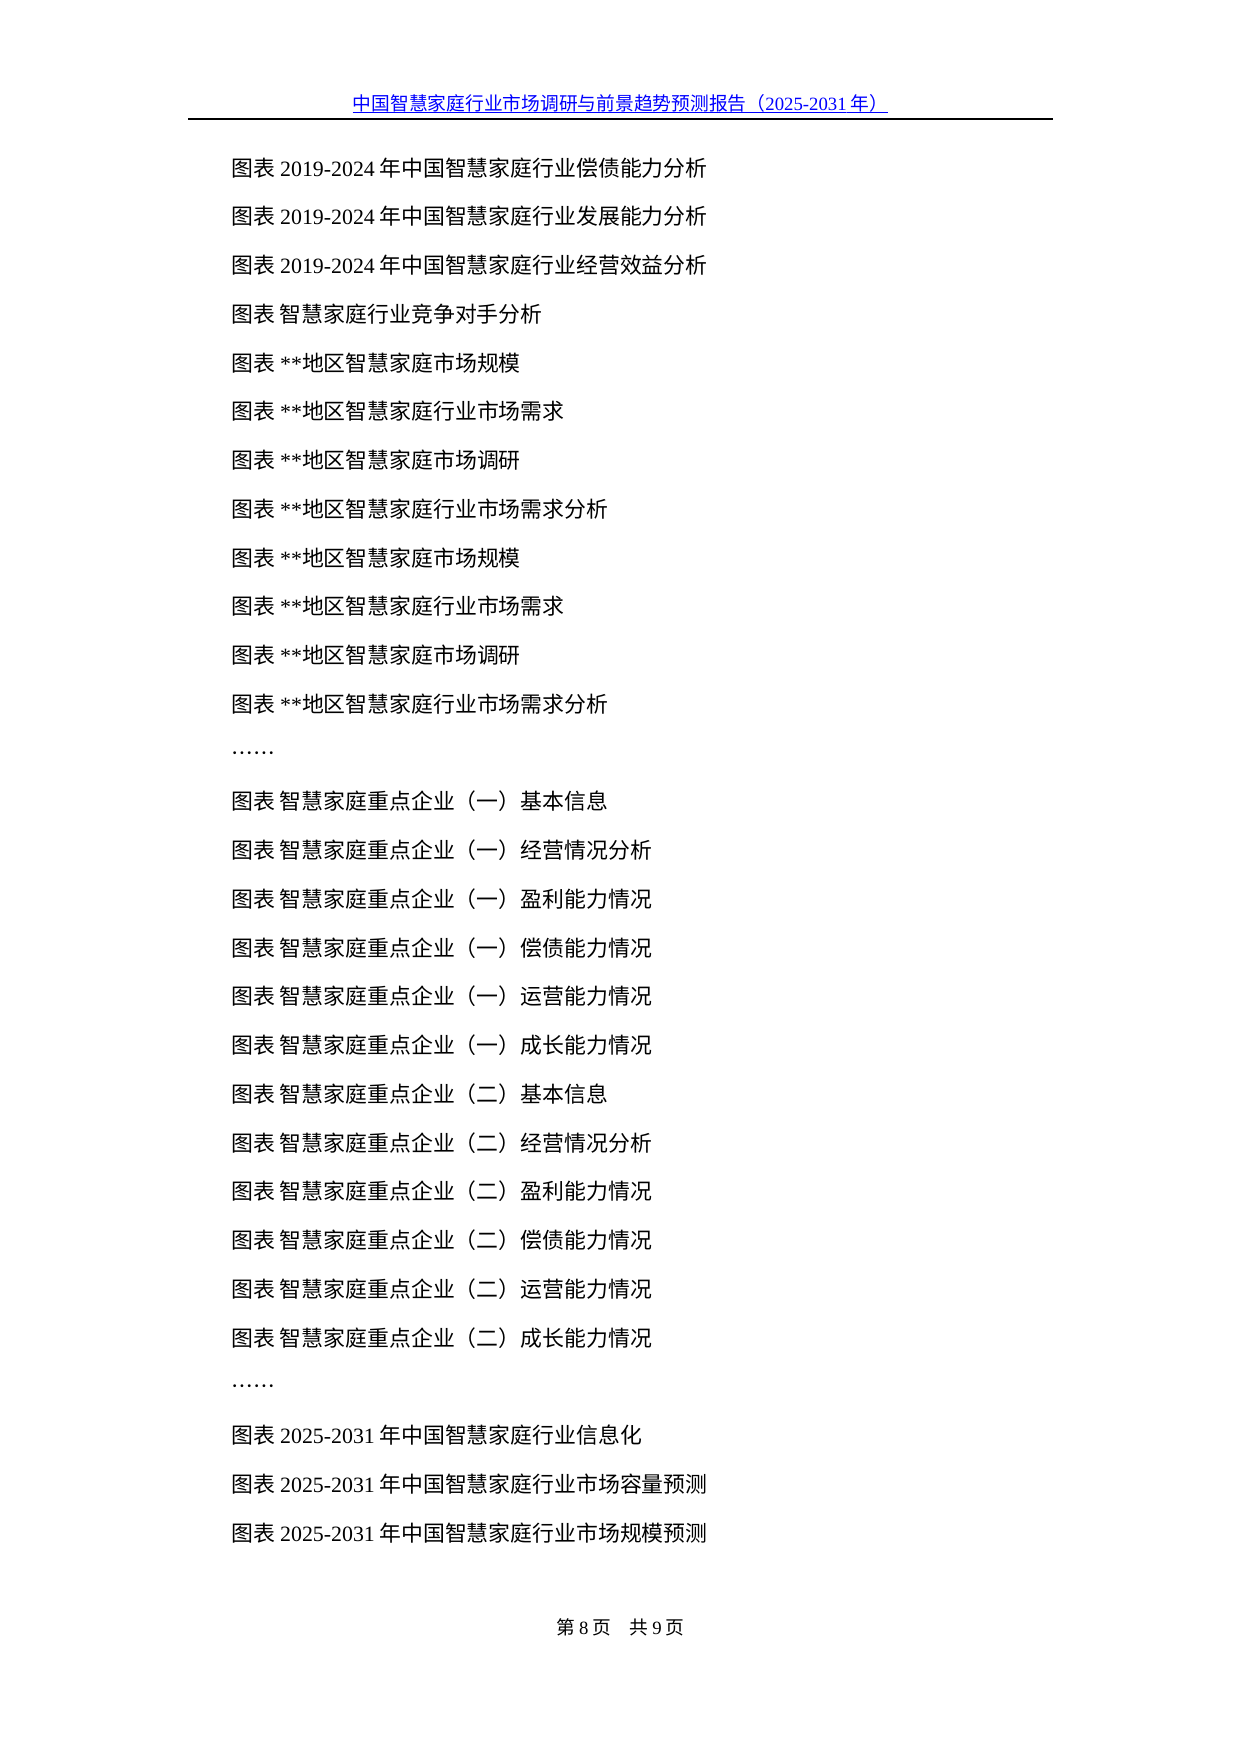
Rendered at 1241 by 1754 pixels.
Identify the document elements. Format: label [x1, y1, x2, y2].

text [187, 150, 1053, 1548]
